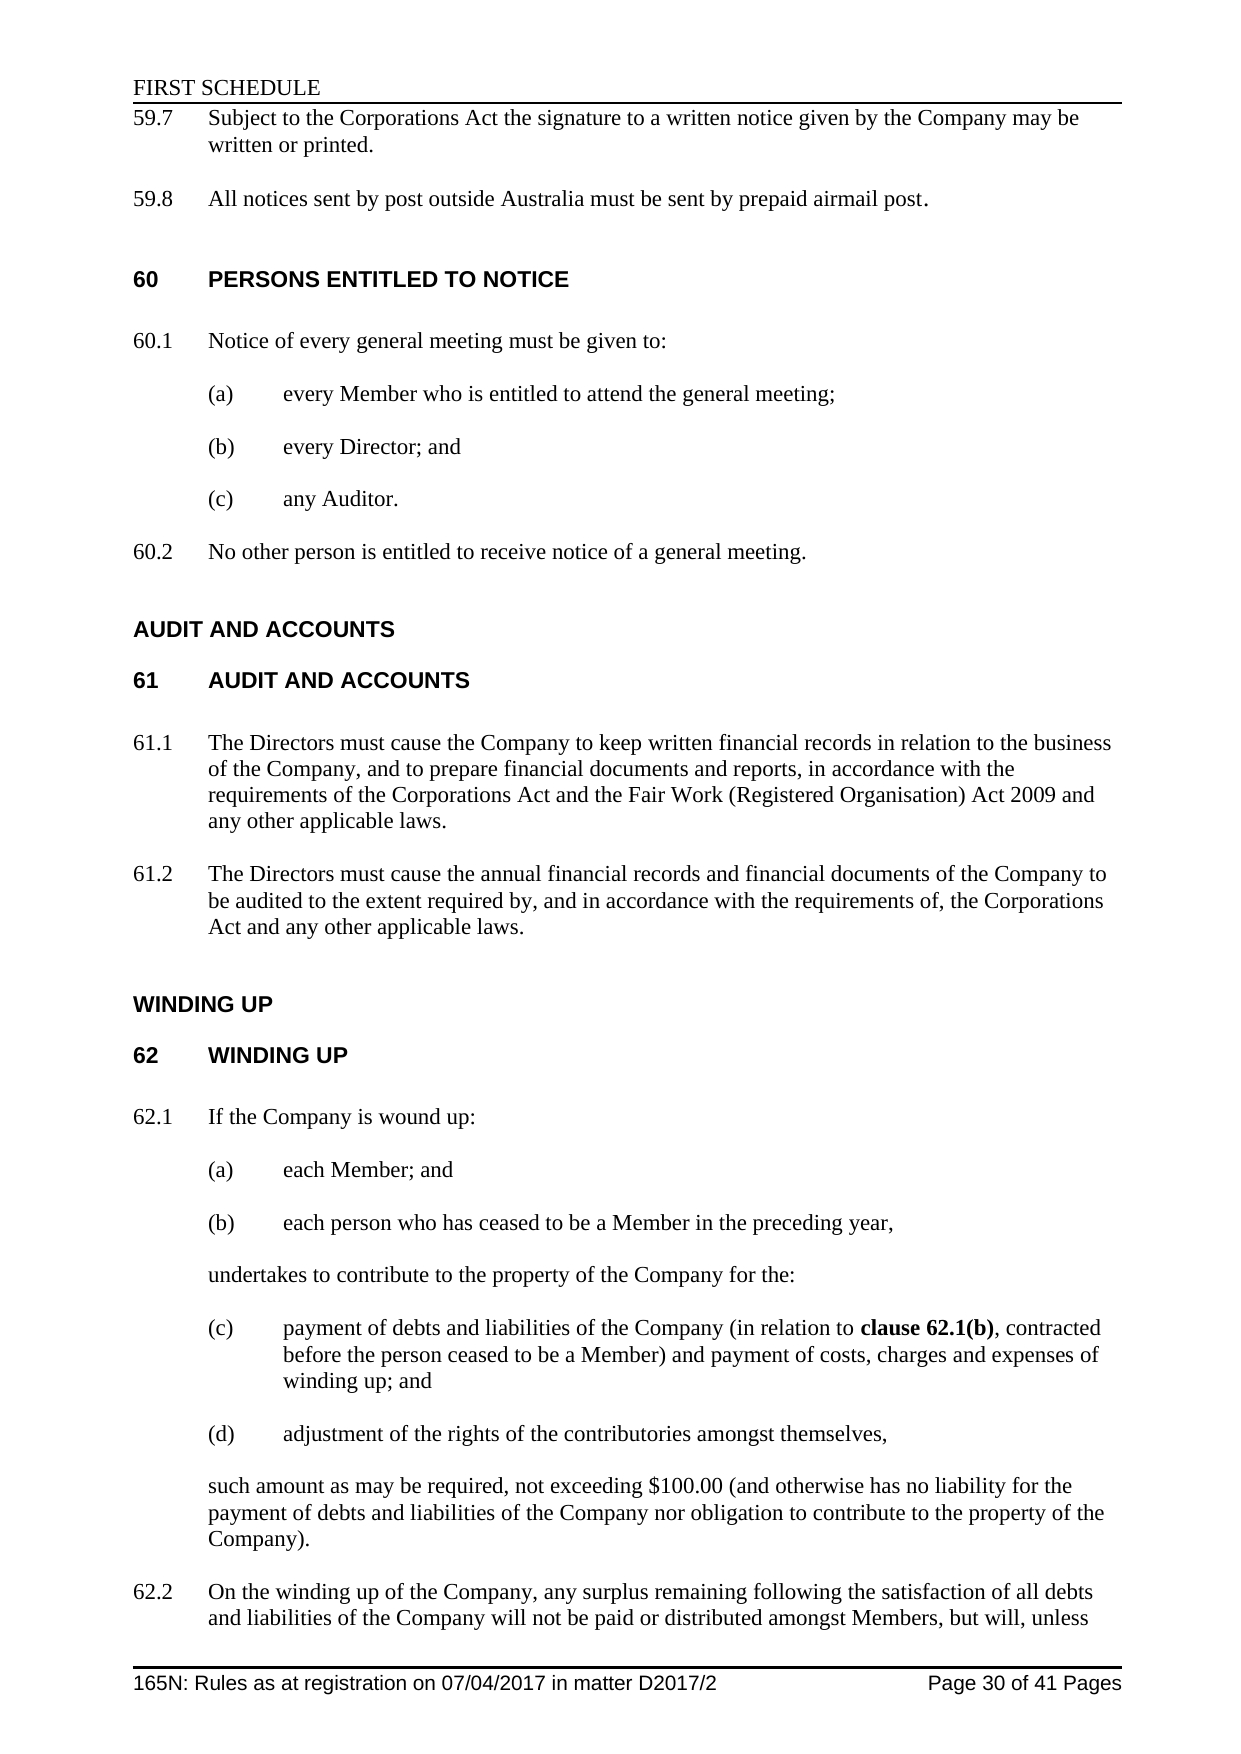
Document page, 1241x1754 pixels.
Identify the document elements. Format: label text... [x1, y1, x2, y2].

text (a) each Member; and [133, 1156, 1122, 1182]
text 60.1 Notice of every general meeting must be given to: [133, 327, 1122, 354]
text 60.2 No other person is entitled to receive notice of a general meeting. [133, 538, 1122, 564]
text such amount as may be required, not exceeding $100.00 (and otherwise has no liability for the payment of debts and liabilities of the Company nor obligation to contribute to the property of the Company). [208, 1472, 1122, 1551]
text 59.7 Subject to the Corporations Act the signature to a written notice given by the Company may be written or printed. [133, 104, 1122, 157]
subtitle 61 AUDIT AND ACCOUNTS [133, 667, 1122, 693]
text 62.1 If the Company is wound up: [133, 1103, 1122, 1130]
text (c) any Auditor. [133, 485, 1122, 512]
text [133, 1578, 1122, 1631]
subtitle AUDIT AND ACCOUNTS [133, 616, 1122, 642]
text (d) adjustment of the rights of the contributories amongst themselves, [133, 1420, 1122, 1446]
text (b) each person who has ceased to be a Member in the preceding year, [133, 1209, 1122, 1235]
subtitle 62 WINDING UP [133, 1042, 1122, 1068]
subtitle 60 PERSONS ENTITLED TO NOTICE [133, 266, 1122, 292]
text (c) payment of debts and liabilities of the Company (in relation to clause 62.1(b), contracted before the person ceased to be a Member) and payment of costs, charges and expenses of winding up; and [208, 1314, 1122, 1393]
text (a) every Member who is entitled to attend the general meeting; [133, 380, 1122, 406]
text undertakes to contribute to the property of the Company for the: [133, 1262, 1122, 1288]
text 61.1 The Directors must cause the Company to keep written financial records in relation to the business of the Company, and to prepare financial documents and reports, in accordance with the requirements of the Corporations Act and the Fair Work (Registered Organisation) Act 2009 and any other applicable laws. [133, 728, 1122, 834]
subtitle WINDING UP [133, 991, 1122, 1017]
text 59.8 All notices sent by post outside Australia must be sent by prepaid airmail post. [133, 183, 1122, 212]
text 61.2 The Directors must cause the annual financial records and financial documents of the Company to be audited to the extent required by, and in accordance with the requirements of, the Corporations Act and any other applicable laws. [133, 860, 1122, 939]
text (b) every Director; and [133, 433, 1122, 459]
